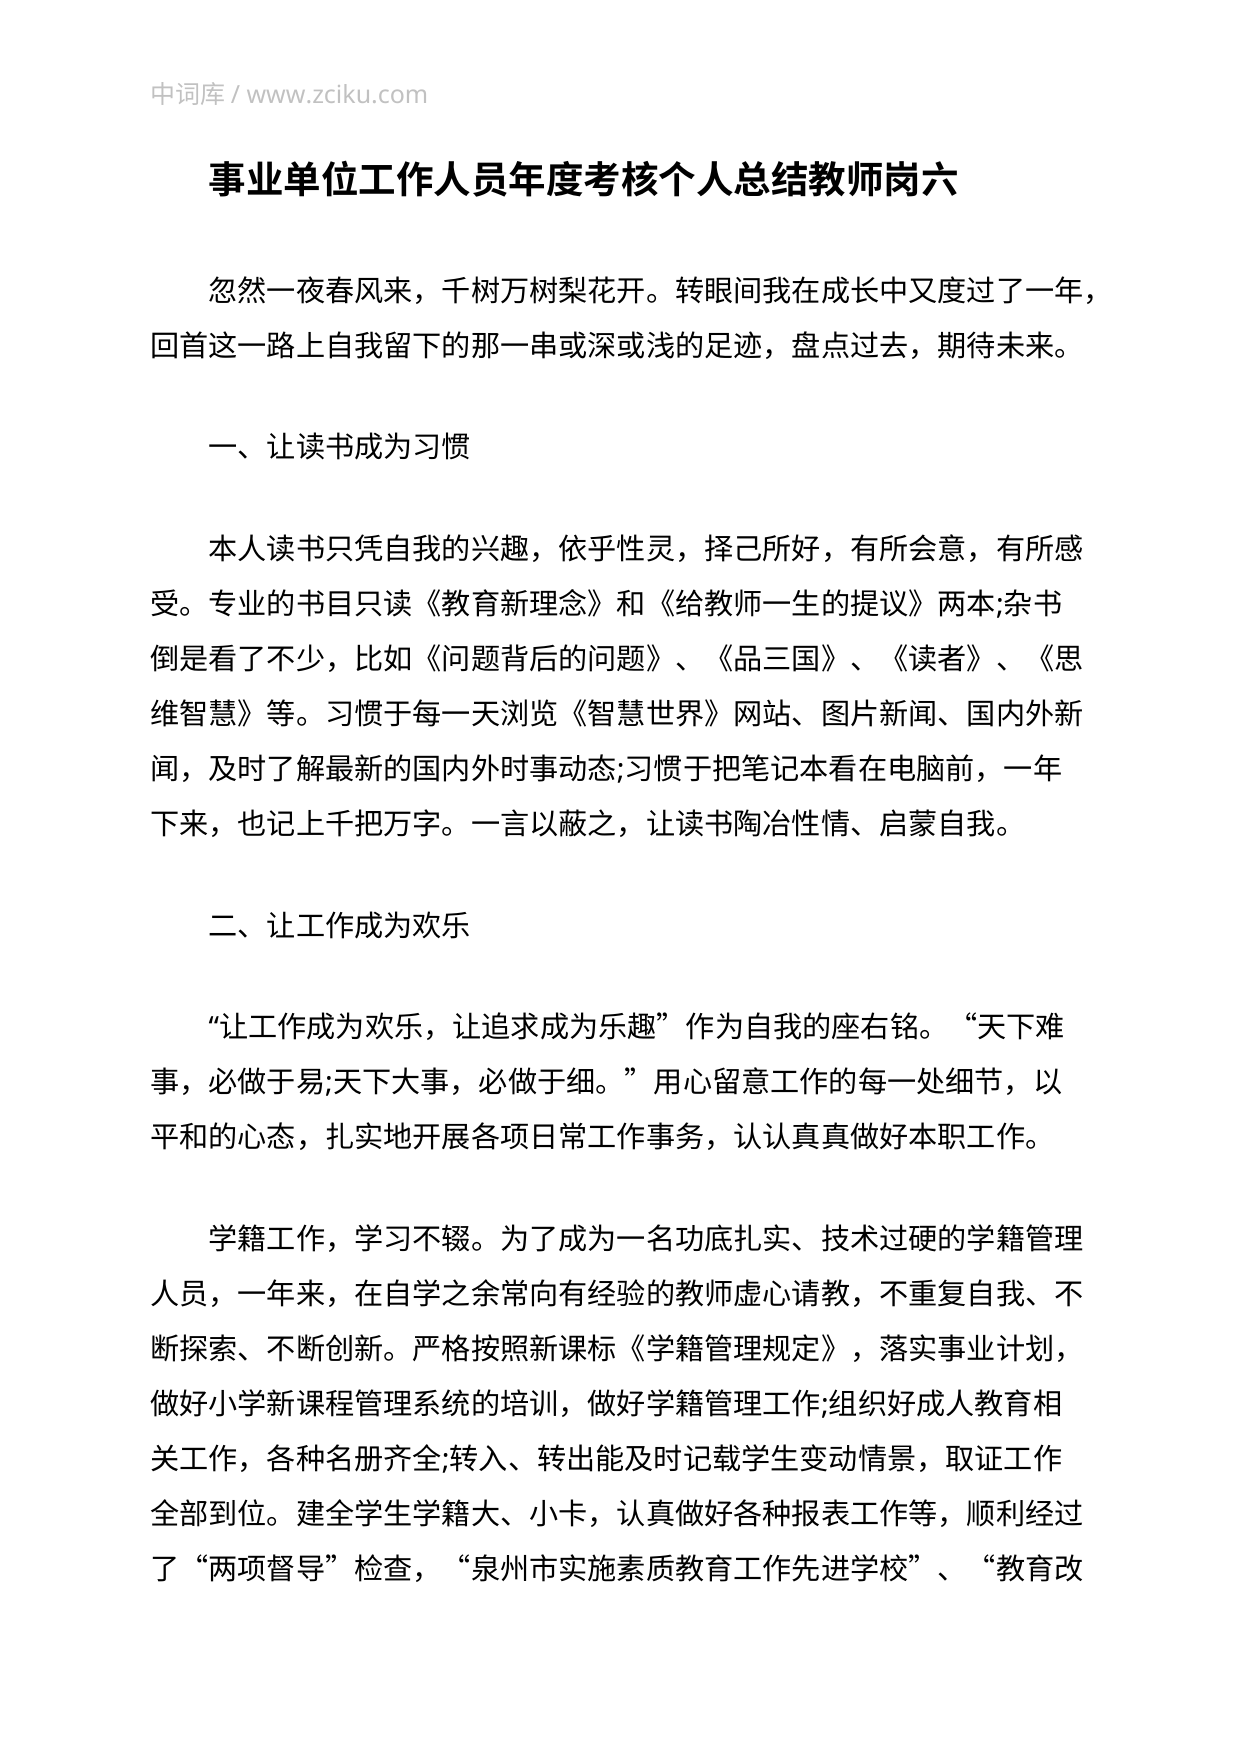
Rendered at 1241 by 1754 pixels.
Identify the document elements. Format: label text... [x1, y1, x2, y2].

text “让工作成为欢乐，让追求成为乐趣”作为自我的座右铭。“天下难事，必做于易;天下大事，必做于细。”用心留意工作的每一处细节，以平和的心态，扎实地开展各项日常工作事务，认认真真做好本职工作。 [150, 1004, 1090, 1156]
text 二、让工作成为欢乐 [150, 902, 1090, 944]
text 一、让读书成为习惯 [150, 424, 1090, 466]
text 忽然一夜春风来，千树万树梨花开。转眼间我在成长中又度过了一年，回首这一路上自我留下的那一串或深或浅的足迹，盘点过去，期待未来。 [150, 267, 1090, 364]
text 本人读书只凭自我的兴趣，依乎性灵，择己所好，有所会意，有所感受。专业的书目只读《教育新理念》和《给教师一生的提议》两本;杂书倒是看了不少，比如《问题背后的问题》、《品三国》、《读者》、《思维智慧》等。习惯于每一天浏览《智慧世界》网站、图片新闻、国内外新闻，及时了解最新的国内外时事动态;习惯于把笔记本看在电脑前，一年下来，也记上千把万字。一言以蔽之，让读书陶冶性情、启蒙自我。 [150, 526, 1090, 843]
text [150, 1216, 1090, 1588]
text 事业单位工作人员年度考核个人总结教师岗六 [150, 150, 1090, 204]
